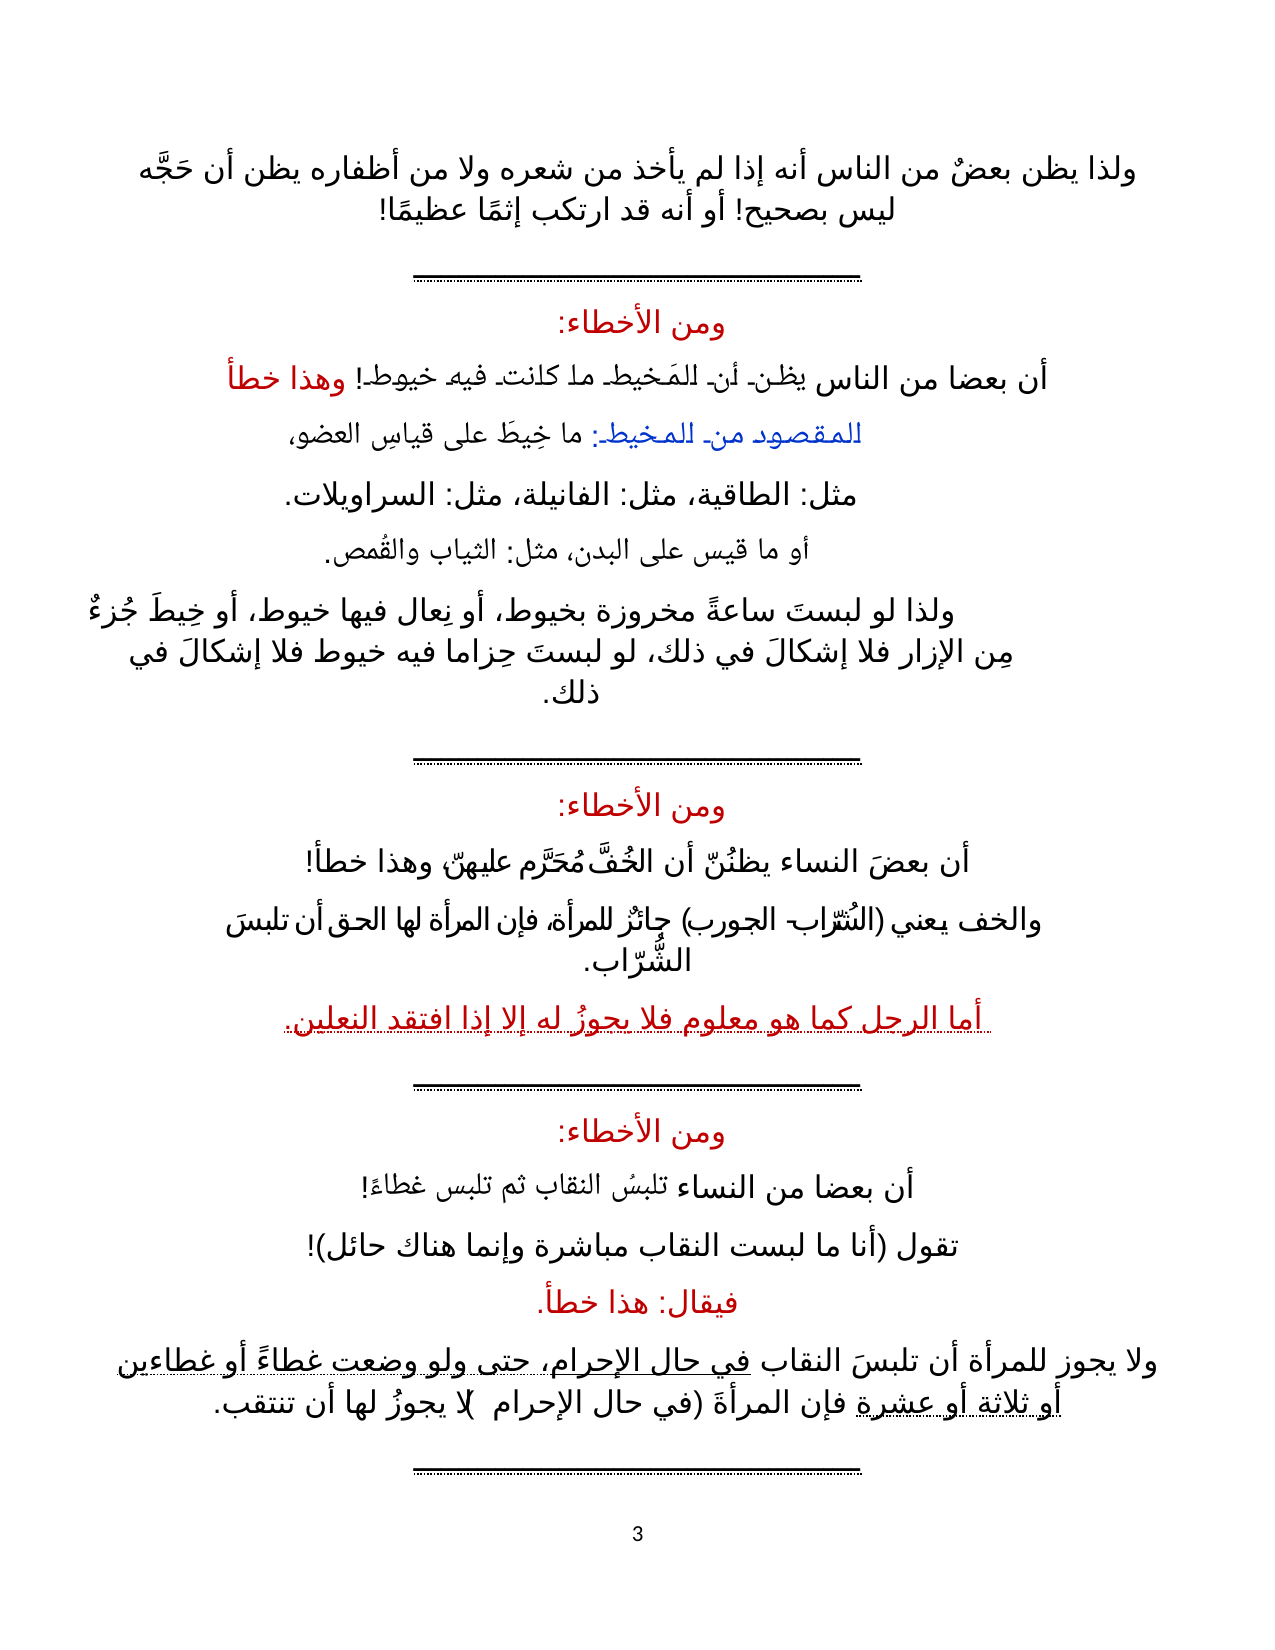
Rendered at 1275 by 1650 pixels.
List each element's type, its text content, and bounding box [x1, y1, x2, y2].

text ومن الأخطاء: [112, 304, 1162, 341]
text ـــــــــــــــــــــــــــــــــــــــــــــــــ [112, 249, 1162, 285]
text ولذا لو لبستَ ساعةً مخروزة بخيوط، أو نِعال فيها خيوط، أو خِيطَ جُزءٌ مِن الإزار فلا إشكالَ في ذلك، لو لبستَ حِزاما فيه خيوط فلا إشكالَ في ذلك. [112, 592, 1029, 710]
text أما الرجل كما هو معلوم فلا يجوزُ له إلا إذا افتقد النعلين. [112, 1000, 1162, 1036]
text ـــــــــــــــــــــــــــــــــــــــــــــــــ [112, 732, 1162, 768]
text أو ما قيس على البدن، مثل: الثياب والقُمص. [112, 534, 1029, 570]
text ومن الأخطاء: [112, 787, 1162, 823]
text فيقال: هذا خطأ. [112, 1284, 1162, 1321]
text تقول (أنا ما لبست النقاب مباشرة وإنما هناك حائل)! [112, 1227, 1162, 1263]
text مثل: الطاقية، مثل: الفانيلة، مثل: السراويلات. [112, 476, 1029, 512]
text ولا يجوز للمرأة أن تلبسَ النقاب في حال الإحرام، حتى ولو وضعت غطاءً أو غطاءين أو ثلاثة أو عشرة فإن المرأةَ (في حال الإحرام) لا يجوزُ لها أن تنتقب. [112, 1342, 1162, 1420]
text ولذا يظن بعضٌ من الناس أنه إذا لم يأخذ من شعره ولا من أظفاره يظن أن حَجَّه ليس بصحيح! أو أنه قد ارتكب إثمًا عظيمًا! [112, 150, 1162, 227]
text المقصود من المخيط: ما خِيطَ على قياسِ العضو، [112, 418, 1029, 454]
text أن بعضا من الناس يظن أن المَخيط ما كانت فيه خيوط! وهذا خطأ [112, 360, 1162, 396]
text ـــــــــــــــــــــــــــــــــــــــــــــــــ [112, 1442, 1162, 1478]
text أن بعضا من النساء تلبسُ النقاب ثم تلبس غطاءً! [112, 1169, 1162, 1205]
text أن بعضَ النساء يظنُنّ أن الخُفَّ مُحَرَّم عليهنّ، وهذا خطأ! [112, 843, 1162, 879]
text ومن الأخطاء: [112, 1113, 1162, 1149]
text ـــــــــــــــــــــــــــــــــــــــــــــــــ [112, 1058, 1162, 1094]
text والخف يعني (الشُرّاب- الجورب) جائزٌ للمرأة، فإن المرأة لها الحق أن تلبسَ الشُّرّاب. [112, 901, 1162, 978]
